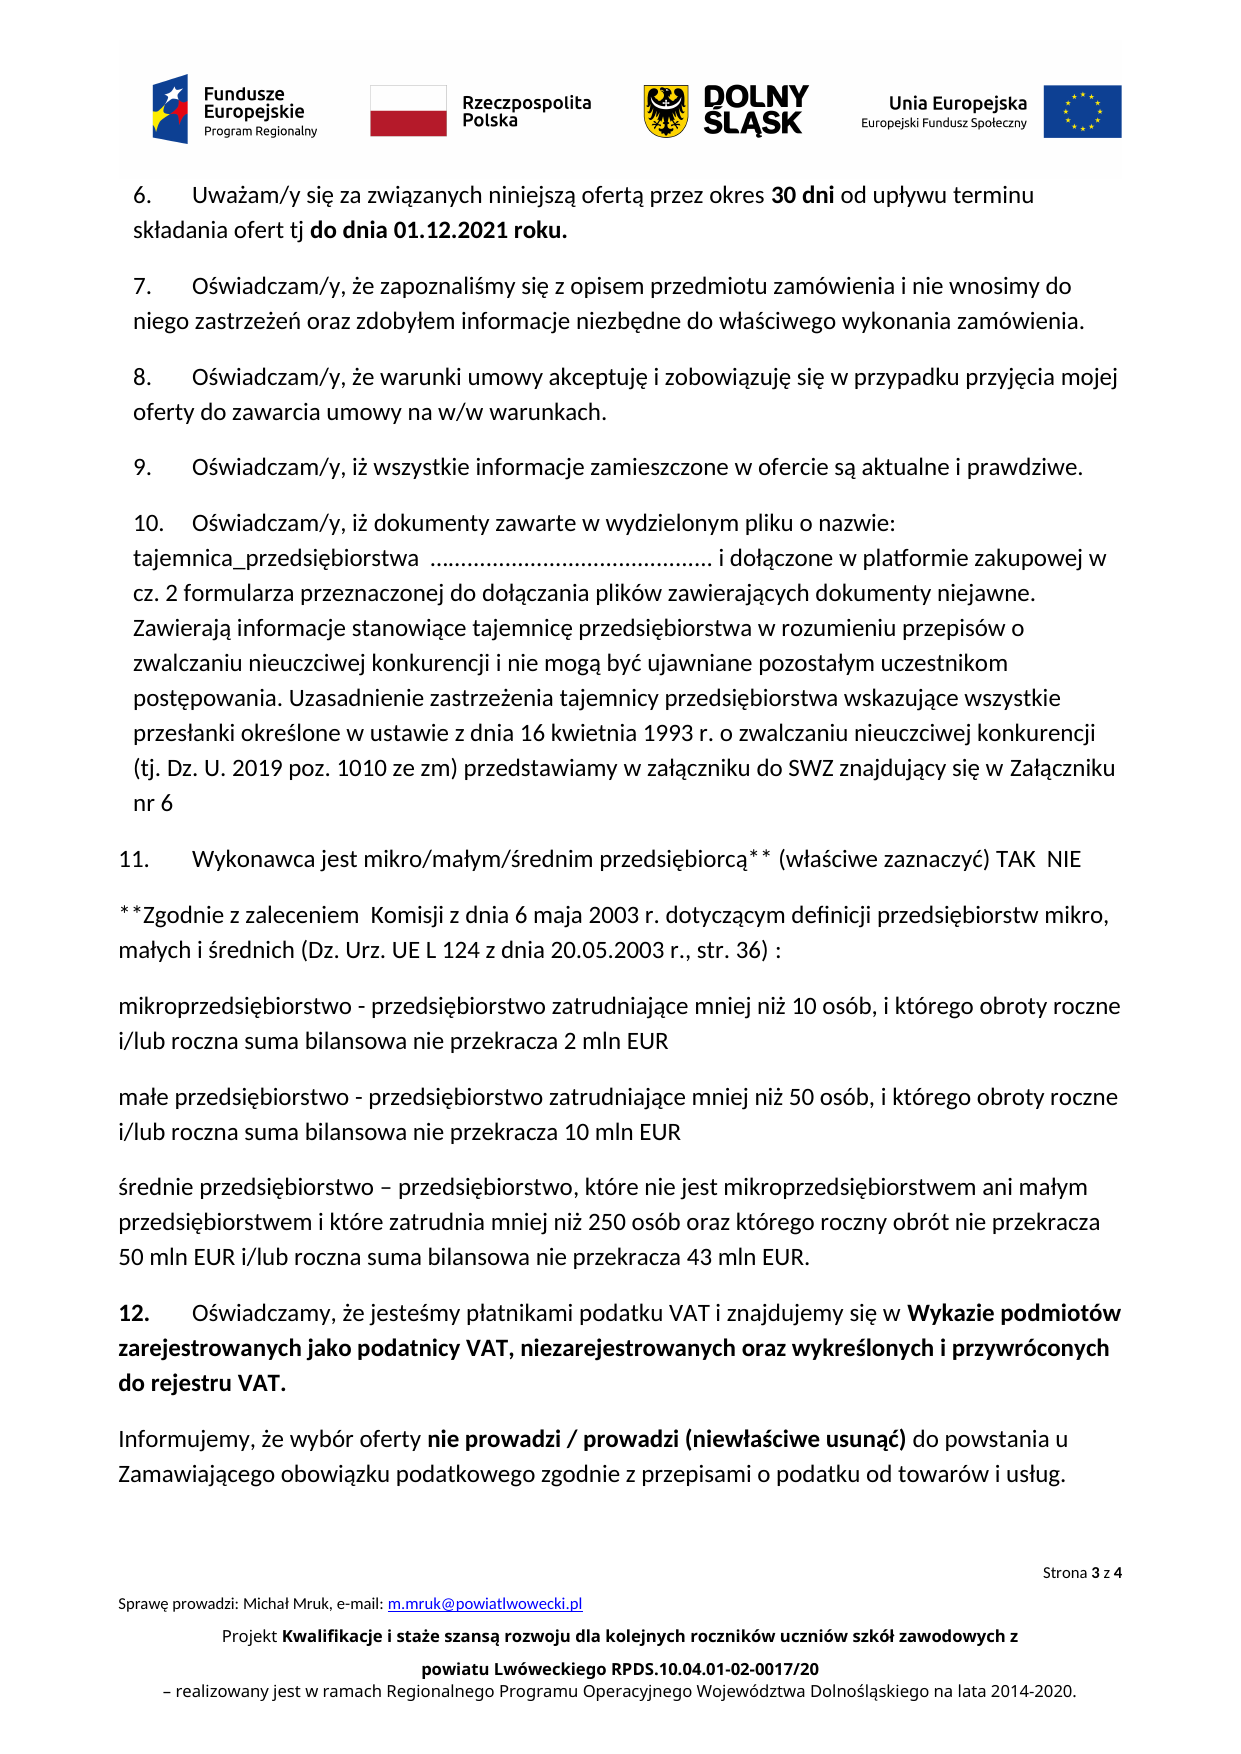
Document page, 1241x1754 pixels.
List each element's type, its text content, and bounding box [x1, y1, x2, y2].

text Informujemy, że wybór oferty nie prowadzi / prowadzi (niewłaściwe usunąć) do powstania u Zamawiającego obowiązku podatkowego zgodnie z przepisami o podatku od towarów i usług. [118, 1423, 1122, 1489]
text **Zgodnie z zaleceniem Komisji z dnia 6 maja 2003 r. dotyczącym definicji przedsiębiorstw mikro, małych i średnich (Dz. Urz. UE L 124 z dnia 20.05.2003 r., str. 36) : [118, 899, 1122, 964]
list Oświadczam/y, że zapoznaliśmy się z opisem przedmiotu zamówienia i nie wnosimy do niego zastrzeżeń oraz zdobyłem informacje niezbędne do właściwego wykonania zamówienia. [133, 270, 1122, 335]
picture [118, 40, 1122, 179]
list Oświadczam/y, iż dokumenty zawarte w wydzielonym pliku o nazwie: tajemnica_przedsiębiorstwa ….......................................... i dołączone w platformie zakupowej w cz. 2 formularza przeznaczonej do dołączania plików zawierających dokumenty niejawne. Zawierają informacje stanowiące tajemnicę przedsiębiorstwa w rozumieniu przepisów o zwalczaniu nieuczciwej konkurencji i nie mogą być ujawniane pozostałym uczestnikom postępowania. Uzasadnienie zastrzeżenia tajemnicy przedsiębiorstwa wskazujące wszystkie przesłanki określone w ustawie z dnia 16 kwietnia 1993 r. o zwalczaniu nieuczciwej konkurencji (tj. Dz. U. 2019 poz. 1010 ze zm) przedstawiamy w załączniku do SWZ znajdujący się w Załączniku nr 6 [133, 507, 1122, 818]
list Oświadczam/y, iż wszystkie informacje zamieszczone w ofercie są aktualne i prawdziwe. [133, 452, 1122, 482]
list Oświadczamy, że jesteśmy płatnikami podatku VAT i znajdujemy się w Wykazie podmiotów zarejestrowanych jako podatnicy VAT, niezarejestrowanych oraz wykreślonych i przywróconych do rejestru VAT. [118, 1297, 1122, 1398]
text małe przedsiębiorstwo - przedsiębiorstwo zatrudniające mniej niż 50 osób, i którego obroty roczne i/lub roczna suma bilansowa nie przekracza 10 mln EUR [118, 1081, 1122, 1146]
text mikroprzedsiębiorstwo - przedsiębiorstwo zatrudniające mniej niż 10 osób, i którego obroty roczne i/lub roczna suma bilansowa nie przekracza 2 mln EUR [118, 990, 1122, 1055]
list Oświadczam/y, że warunki umowy akceptuję i zobowiązuję się w przypadku przyjęcia mojej oferty do zawarcia umowy na w/w warunkach. [133, 361, 1122, 426]
list Uważam/y się za związanych niniejszą ofertą przez okres 30 dni od upływu terminu składania ofert tj do dnia 01.12.2021 roku. [133, 179, 1122, 244]
text średnie przedsiębiorstwo – przedsiębiorstwo, które nie jest mikroprzedsiębiorstwem ani małym przedsiębiorstwem i które zatrudnia mniej niż 250 osób oraz którego roczny obrót nie przekracza 50 mln EUR i/lub roczna suma bilansowa nie przekracza 43 mln EUR. [118, 1172, 1122, 1272]
list Wykonawca jest mikro/małym/średnim przedsiębiorcą** (właściwe zaznaczyć) TAK NIE [118, 843, 1122, 874]
